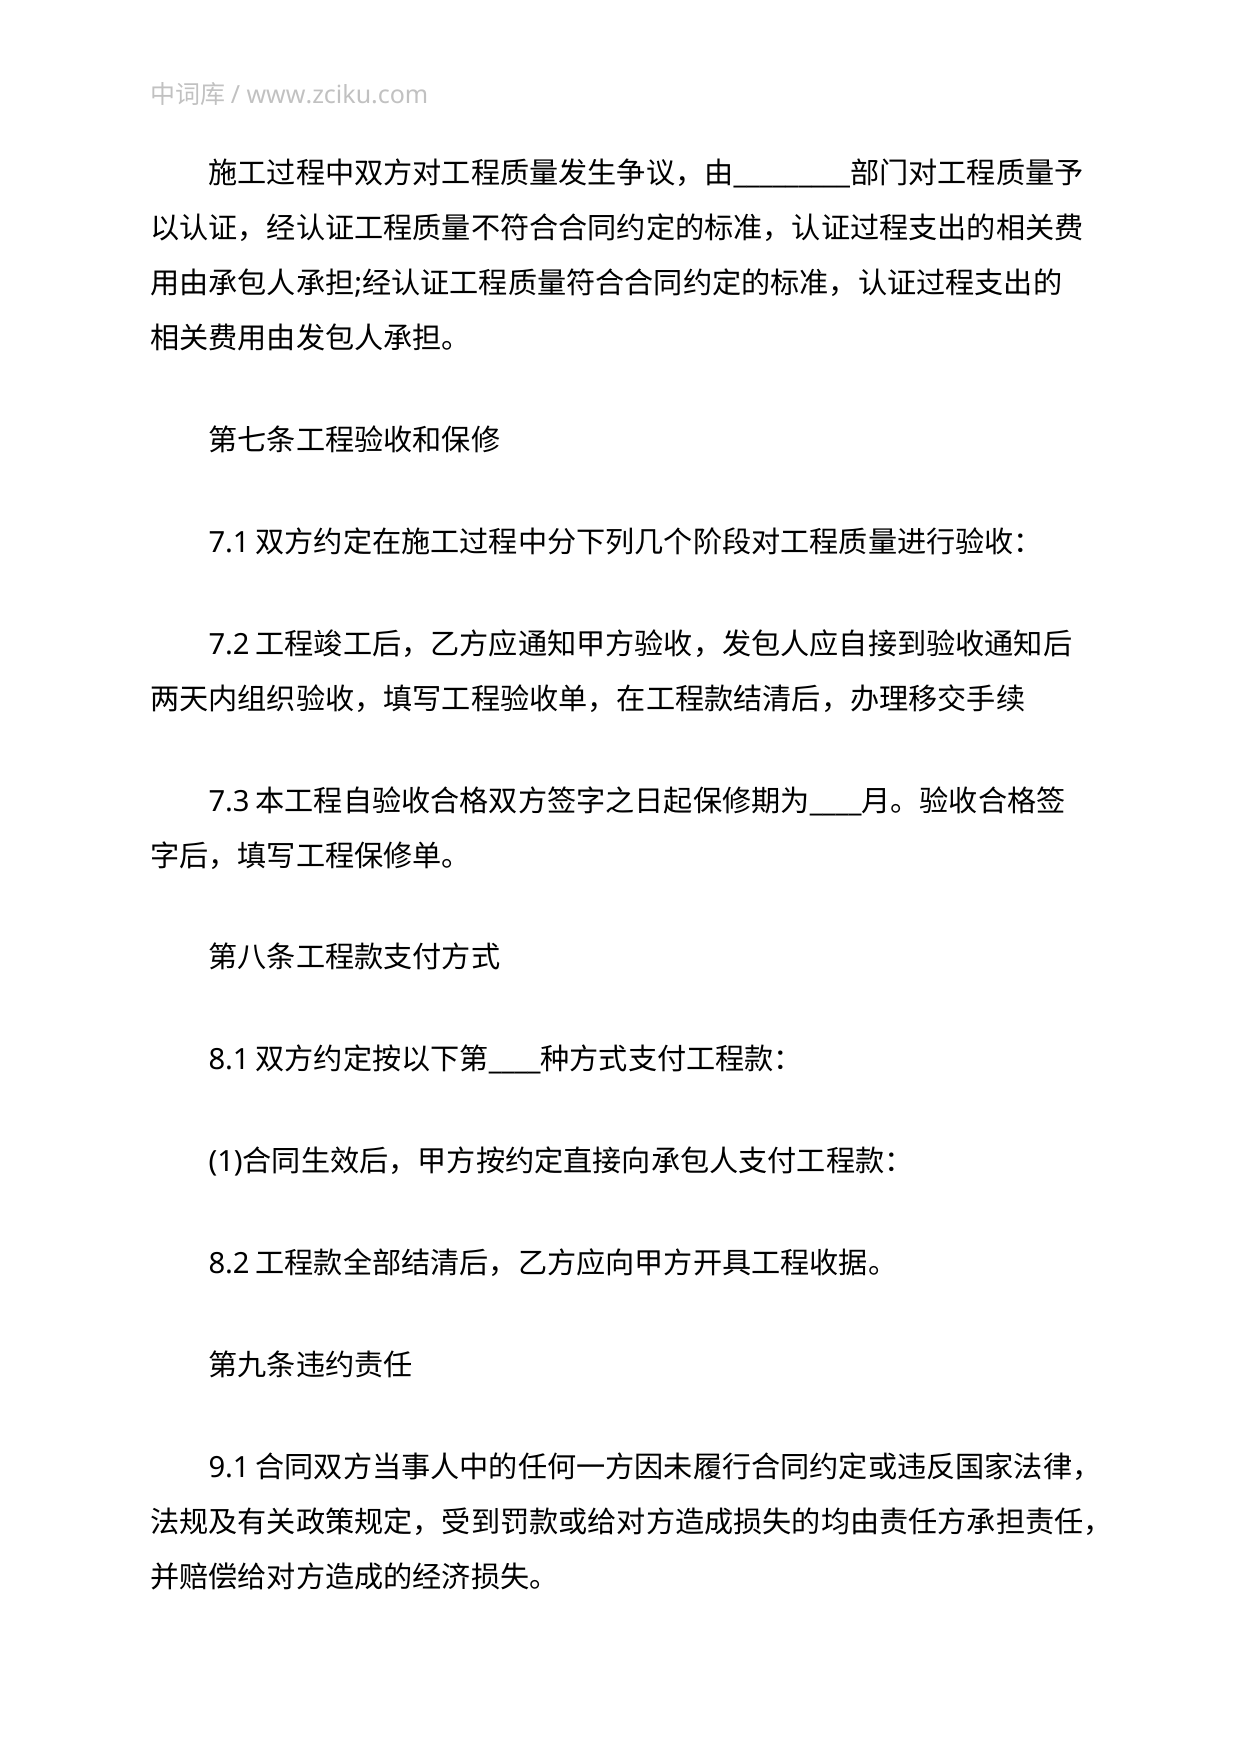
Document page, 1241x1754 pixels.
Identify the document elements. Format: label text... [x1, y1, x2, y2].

text 8.2工程款全部结清后，乙方应向甲方开具工程收据。 [150, 1240, 1090, 1282]
text 8.1双方约定按以下第____种方式支付工程款： [150, 1036, 1090, 1078]
text 9.1合同双方当事人中的任何一方因未履行合同约定或违反国家法律，法规及有关政策规定，受到罚款或给对方造成损失的均由责任方承担责任，并赔偿给对方造成的经济损失。 [150, 1443, 1090, 1596]
text 7.3本工程自验收合格双方签字之日起保修期为____月。验收合格签字后，填写工程保修单。 [150, 777, 1090, 874]
text 施工过程中双方对工程质量发生争议，由_________部门对工程质量予以认证，经认证工程质量不符合合同约定的标准，认证过程支出的相关费用由承包人承担;经认证工程质量符合合同约定的标准，认证过程支出的相关费用由发包人承担。 [150, 150, 1090, 357]
text 第七条工程验收和保修 [150, 417, 1090, 459]
text 7.2工程竣工后，乙方应通知甲方验收，发包人应自接到验收通知后两天内组织验收，填写工程验收单，在工程款结清后，办理移交手续 [150, 620, 1090, 718]
text 7.1双方约定在施工过程中分下列几个阶段对工程质量进行验收： [150, 518, 1090, 561]
text (1)合同生效后，甲方按约定直接向承包人支付工程款： [150, 1138, 1090, 1180]
text 第八条工程款支付方式 [150, 934, 1090, 976]
text 第九条违约责任 [150, 1342, 1090, 1384]
